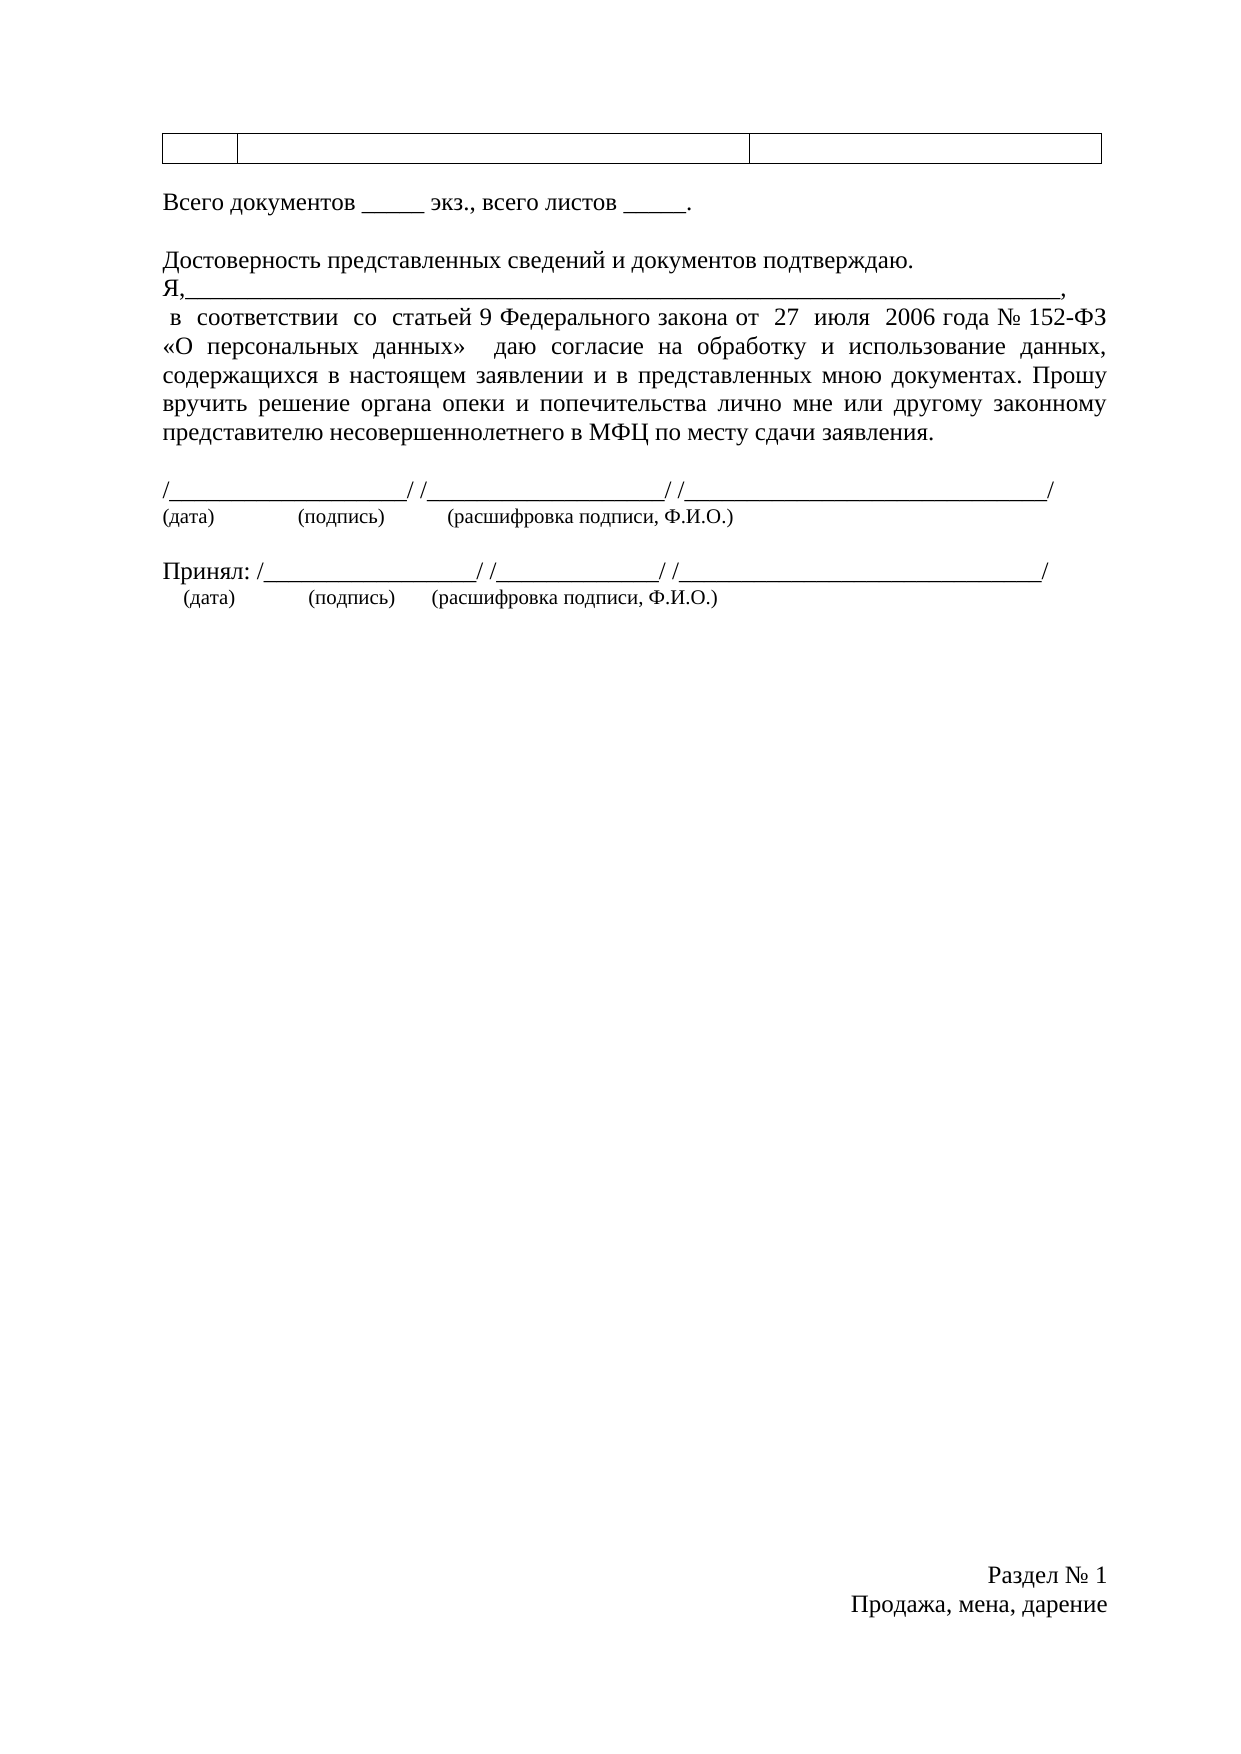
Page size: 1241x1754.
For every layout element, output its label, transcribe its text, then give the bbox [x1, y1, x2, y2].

text Продажа, мена, дарение [162, 1589, 1107, 1618]
text Всего документов _____ экз., всего листов _____. [162, 187, 1107, 216]
text Раздел № 1 [162, 1560, 1107, 1589]
text в соответствии со статьей 9 Федерального закона от 27 июля 2006 года № 152-ФЗ «О персональных данных» даю согласие на обработку и использование данных, содержащихся в настоящем заявлении и в представленных мною документах. Прошу вручить решение органа опеки и попечительства лично мне или другому законному представителю несовершеннолетнего в МФЦ по месту сдачи заявления. [162, 302, 1107, 446]
text (дата) (подпись) (расшифровка подписи, Ф.И.О.) [162, 585, 1107, 609]
text (дата) (подпись) (расшифровка подписи, Ф.И.О.) [162, 503, 1107, 528]
text Я,______________________________________________________________________, [162, 273, 1107, 302]
text /___________________/ /___________________/ /_____________________________/ [162, 475, 1107, 503]
text Достоверность представленных сведений и документов подтверждаю. [162, 245, 1107, 273]
table_cell [163, 134, 237, 163]
text Принял: /_________________/ /_____________/ /_____________________________/ [162, 556, 1107, 585]
table_cell [238, 134, 749, 163]
table_cell [750, 134, 1101, 163]
